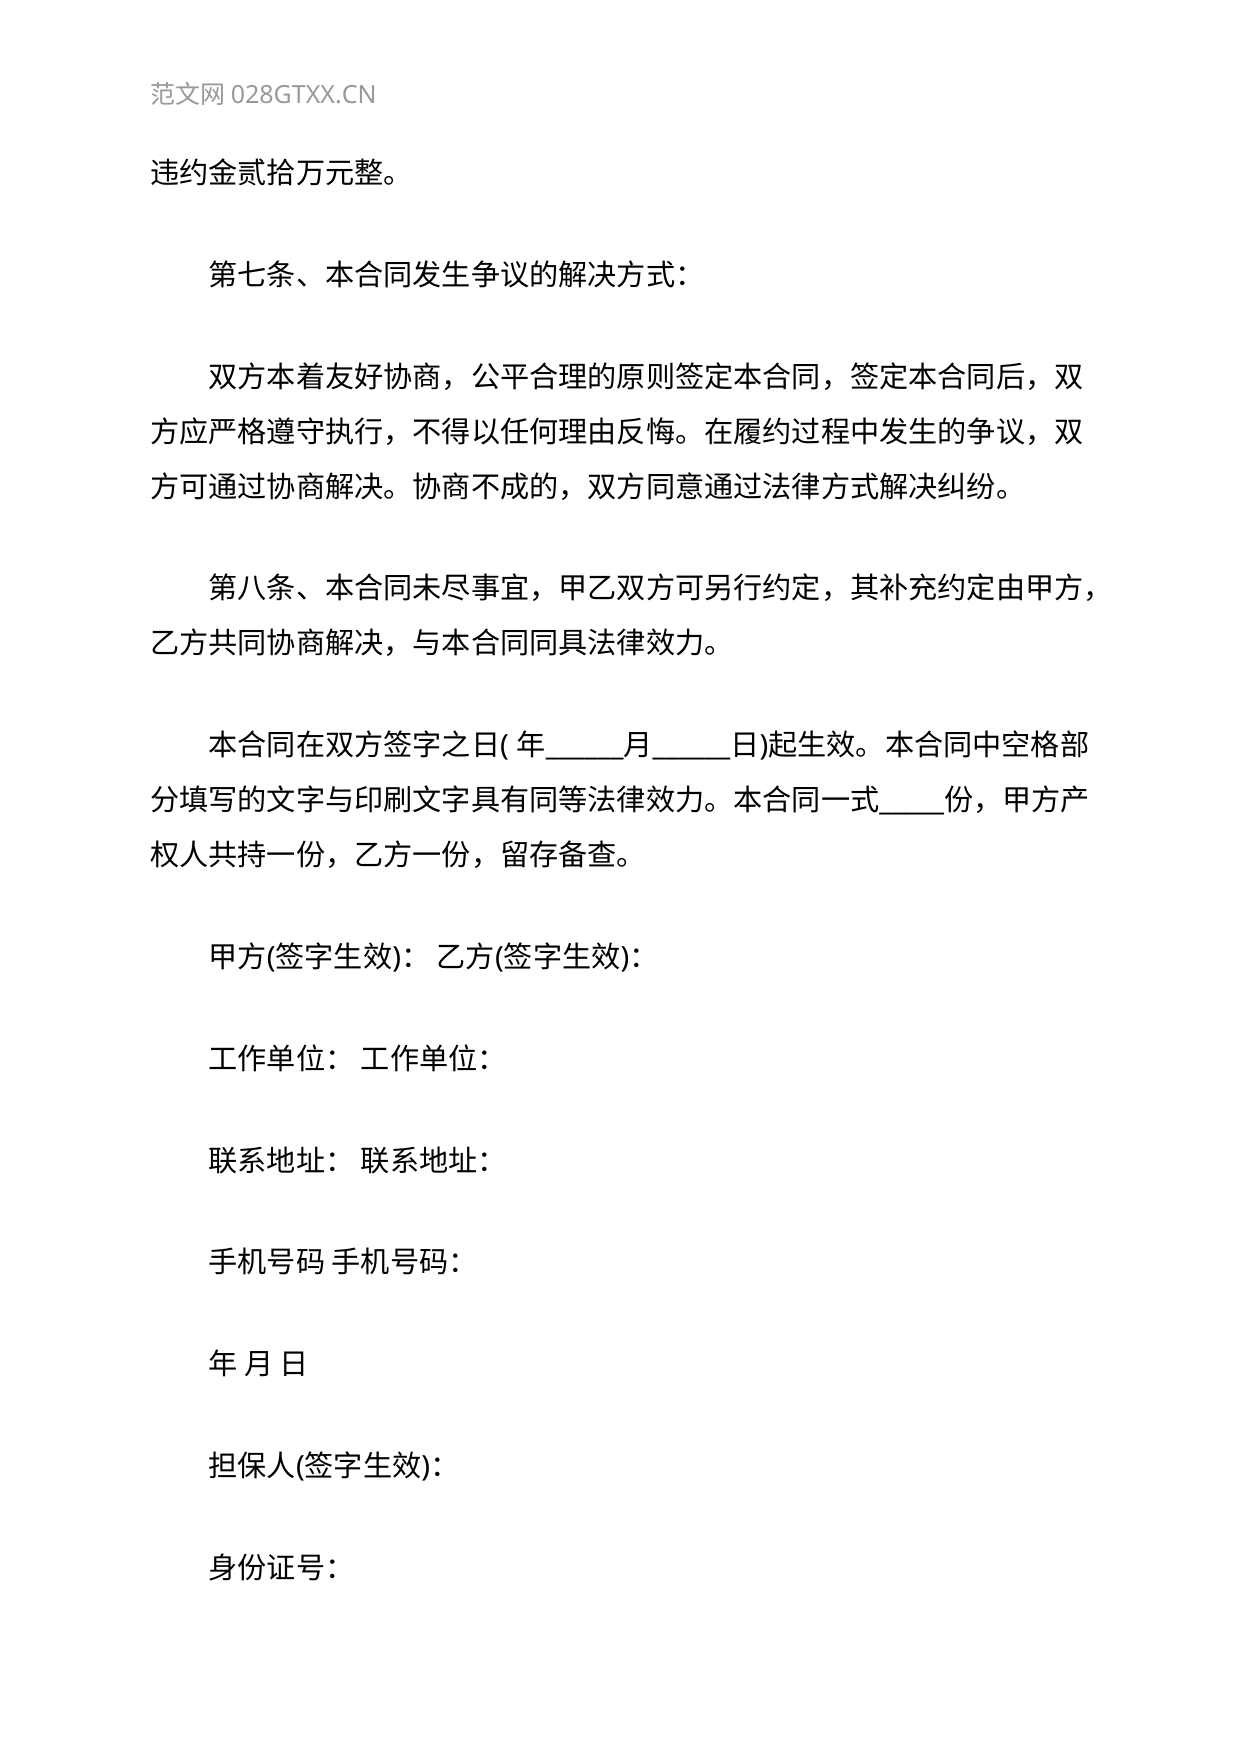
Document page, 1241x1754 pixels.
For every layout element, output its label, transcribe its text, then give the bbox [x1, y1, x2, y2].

text 本合同在双方签字之日( 年______月______日)起生效。本合同中空格部分填写的文字与印刷文字具有同等法律效力。本合同一式_____份，甲方产权人共持一份，乙方一份，留存备查。 [150, 722, 1090, 874]
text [150, 150, 1090, 192]
text 联系地址： 联系地址： [150, 1137, 1090, 1179]
text 双方本着友好协商，公平合理的原则签定本合同，签定本合同后，双方应严格遵守执行，不得以任何理由反悔。在履约过程中发生的争议，双方可通过协商解决。协商不成的，双方同意通过法律方式解决纠纷。 [150, 353, 1090, 506]
text 工作单位： 工作单位： [150, 1036, 1090, 1078]
text 第八条、本合同未尽事宜，甲乙双方可另行约定，其补充约定由甲方，乙方共同协商解决，与本合同同具法律效力。 [150, 565, 1090, 662]
text 手机号码 手机号码： [150, 1239, 1090, 1281]
text 身份证号： [150, 1544, 1090, 1587]
text 甲方(签字生效)： 乙方(签字生效)： [150, 933, 1090, 976]
text 年 月 日 [150, 1341, 1090, 1383]
text 担保人(签字生效)： [150, 1443, 1090, 1485]
text 第七条、本合同发生争议的解决方式： [150, 252, 1090, 294]
